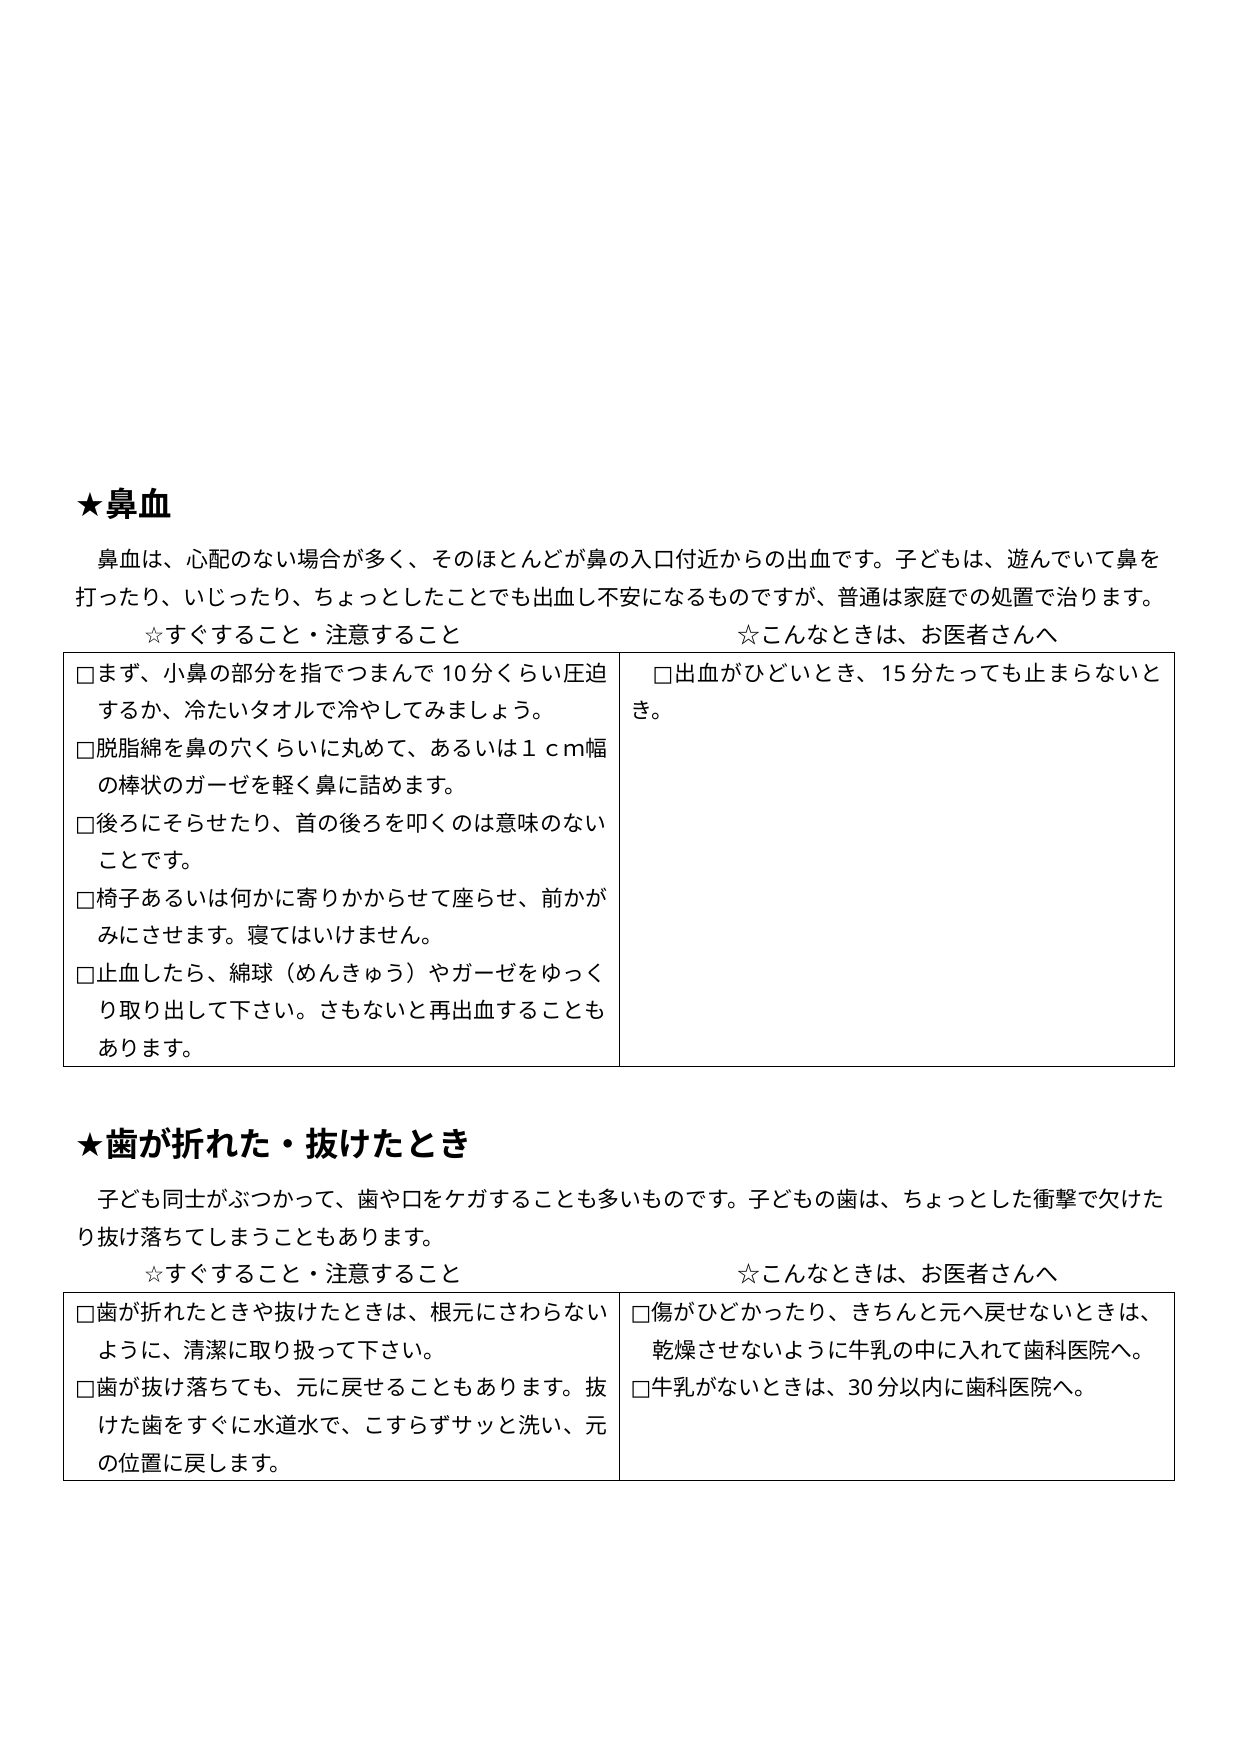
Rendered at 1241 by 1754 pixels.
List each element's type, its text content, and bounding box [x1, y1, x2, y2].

table_header □まず、小鼻の部分を指でつまんで10分くらい圧迫するか、冷たいタオルで冷やしてみましょう。 □脱脂綿を鼻の穴くらいに丸めて、あるいは１ｃｍ幅の棒状のガーゼを軽く鼻に詰めます。 □後ろにそらせたり、首の後ろを叩くのは意味のないことです。 □椅子あるいは何かに寄りかからせて座らせ、前かがみにさせます。寝てはいけません。 □止血したら、綿球（めんきゅう）やガーゼをゆっくり取り出して下さい。さもないと再出血することもあります。 [64, 653, 619, 1066]
text 子ども同士がぶつかって、歯や口をケガすることも多いものです。子どもの歯は、ちょっとした衝撃で欠けたり抜け落ちてしまうこともあります。 [75, 1179, 1165, 1254]
text ★鼻血 [75, 464, 1165, 539]
text 鼻血は、心配のない場合が多く、そのほとんどが鼻の入口付近からの出血です。子どもは、遊んでいて鼻を打ったり、いじったり、ちょっとしたことでも出血し不安になるものですが、普通は家庭での処置で治ります。 [75, 539, 1165, 614]
text ☆すぐすること・注意すること ☆こんなときは、お医者さんへ [75, 614, 1165, 652]
table_header □傷がひどかったり、きちんと元へ戻せないときは、乾燥させないように牛乳の中に入れて歯科医院へ。 □牛乳がないときは、30分以内に歯科医院へ。 [620, 1293, 1174, 1480]
text ☆すぐすること・注意すること ☆こんなときは、お医者さんへ [75, 1254, 1165, 1292]
text ★歯が折れた・抜けたとき [75, 1104, 1165, 1179]
table_header □歯が折れたときや抜けたときは、根元にさわらないように、清潔に取り扱って下さい。 □歯が抜け落ちても、元に戻せることもあります。抜けた歯をすぐに水道水で、こすらずサッと洗い、元の位置に戻します。 [64, 1293, 619, 1480]
table_header □出血がひどいとき、15分たっても止まらないとき。 [620, 653, 1174, 1066]
